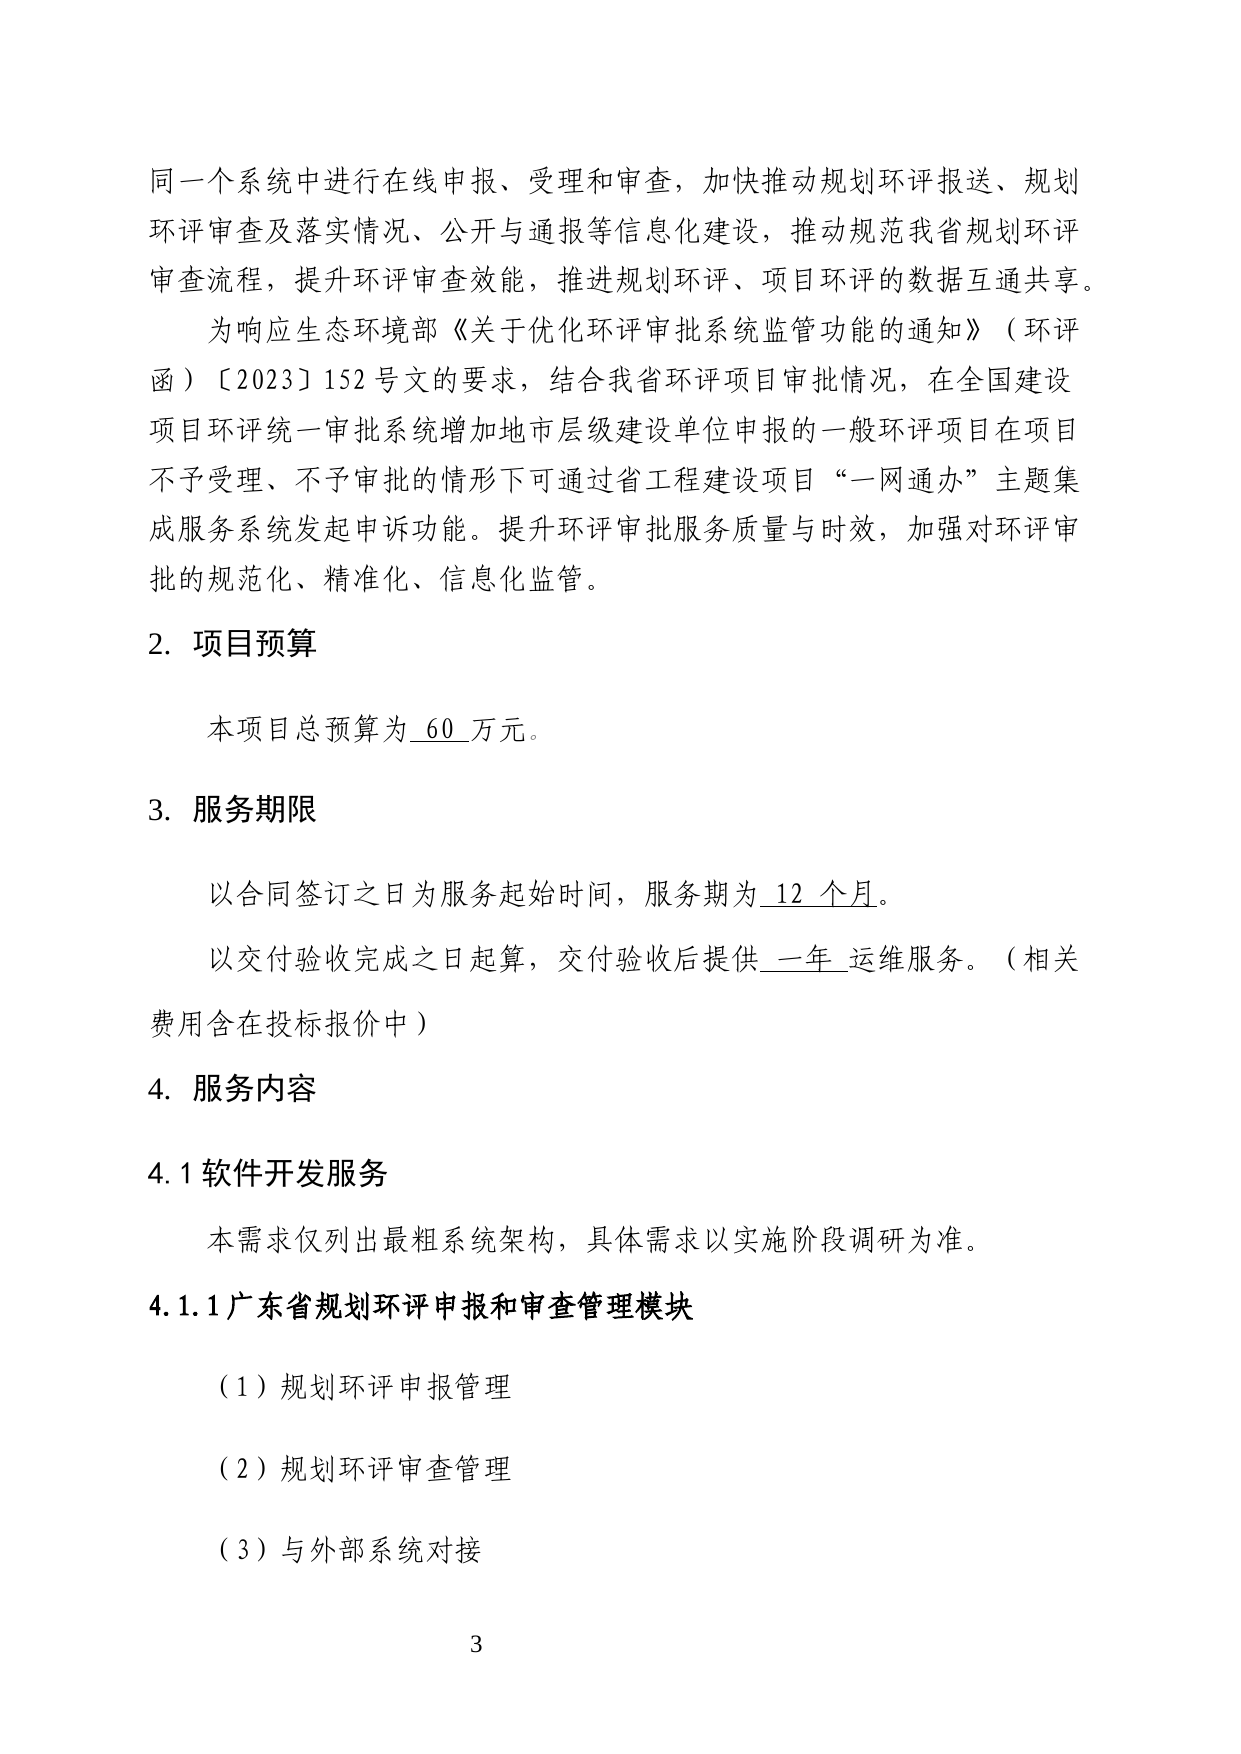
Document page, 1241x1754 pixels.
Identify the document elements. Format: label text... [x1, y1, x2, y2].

text 服务期限 [148, 776, 1092, 841]
list （3）与外部系统对接 [148, 1516, 1092, 1581]
text 为响应生态环境部《关于优化环评审批系统监管功能的通知》（环评函）〔2023〕152号文的要求，结合我省环评项目审批情况，在全国建设项目环评统一审批系统增加地市层级建设单位申报的一般环评项目在项目不予受理、不予审批的情形下可通过省工程建设项目“一网通办”主题集成服务系统发起申诉功能。提升环评审批服务质量与时效，加强对环评审批的规范化、精准化、信息化监管。 [148, 311, 1092, 593]
list （2）规划环评审查管理 [148, 1434, 1092, 1499]
text 以交付验收完成之日起算，交付验收后提供 一年 运维服务。（相关费用含在投标报价中） [148, 924, 1092, 1054]
list （1）规划环评申报管理 [148, 1353, 1092, 1418]
list 4.1软件开发服务 [148, 1138, 1092, 1203]
text 本需求仅列出最粗系统架构，具体需求以实施阶段调研为准。 [148, 1221, 1092, 1254]
text 项目预算 [148, 610, 1092, 675]
text 以合同签订之日为服务起始时间，服务期为 12 个月。 [148, 859, 1092, 924]
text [148, 162, 1092, 295]
text 本项目总预算为 60 万元。 [148, 694, 1092, 759]
text 服务内容 [148, 1054, 1092, 1119]
list 4.1.1广东省规划环评申报和审查管理模块 [148, 1271, 1092, 1336]
